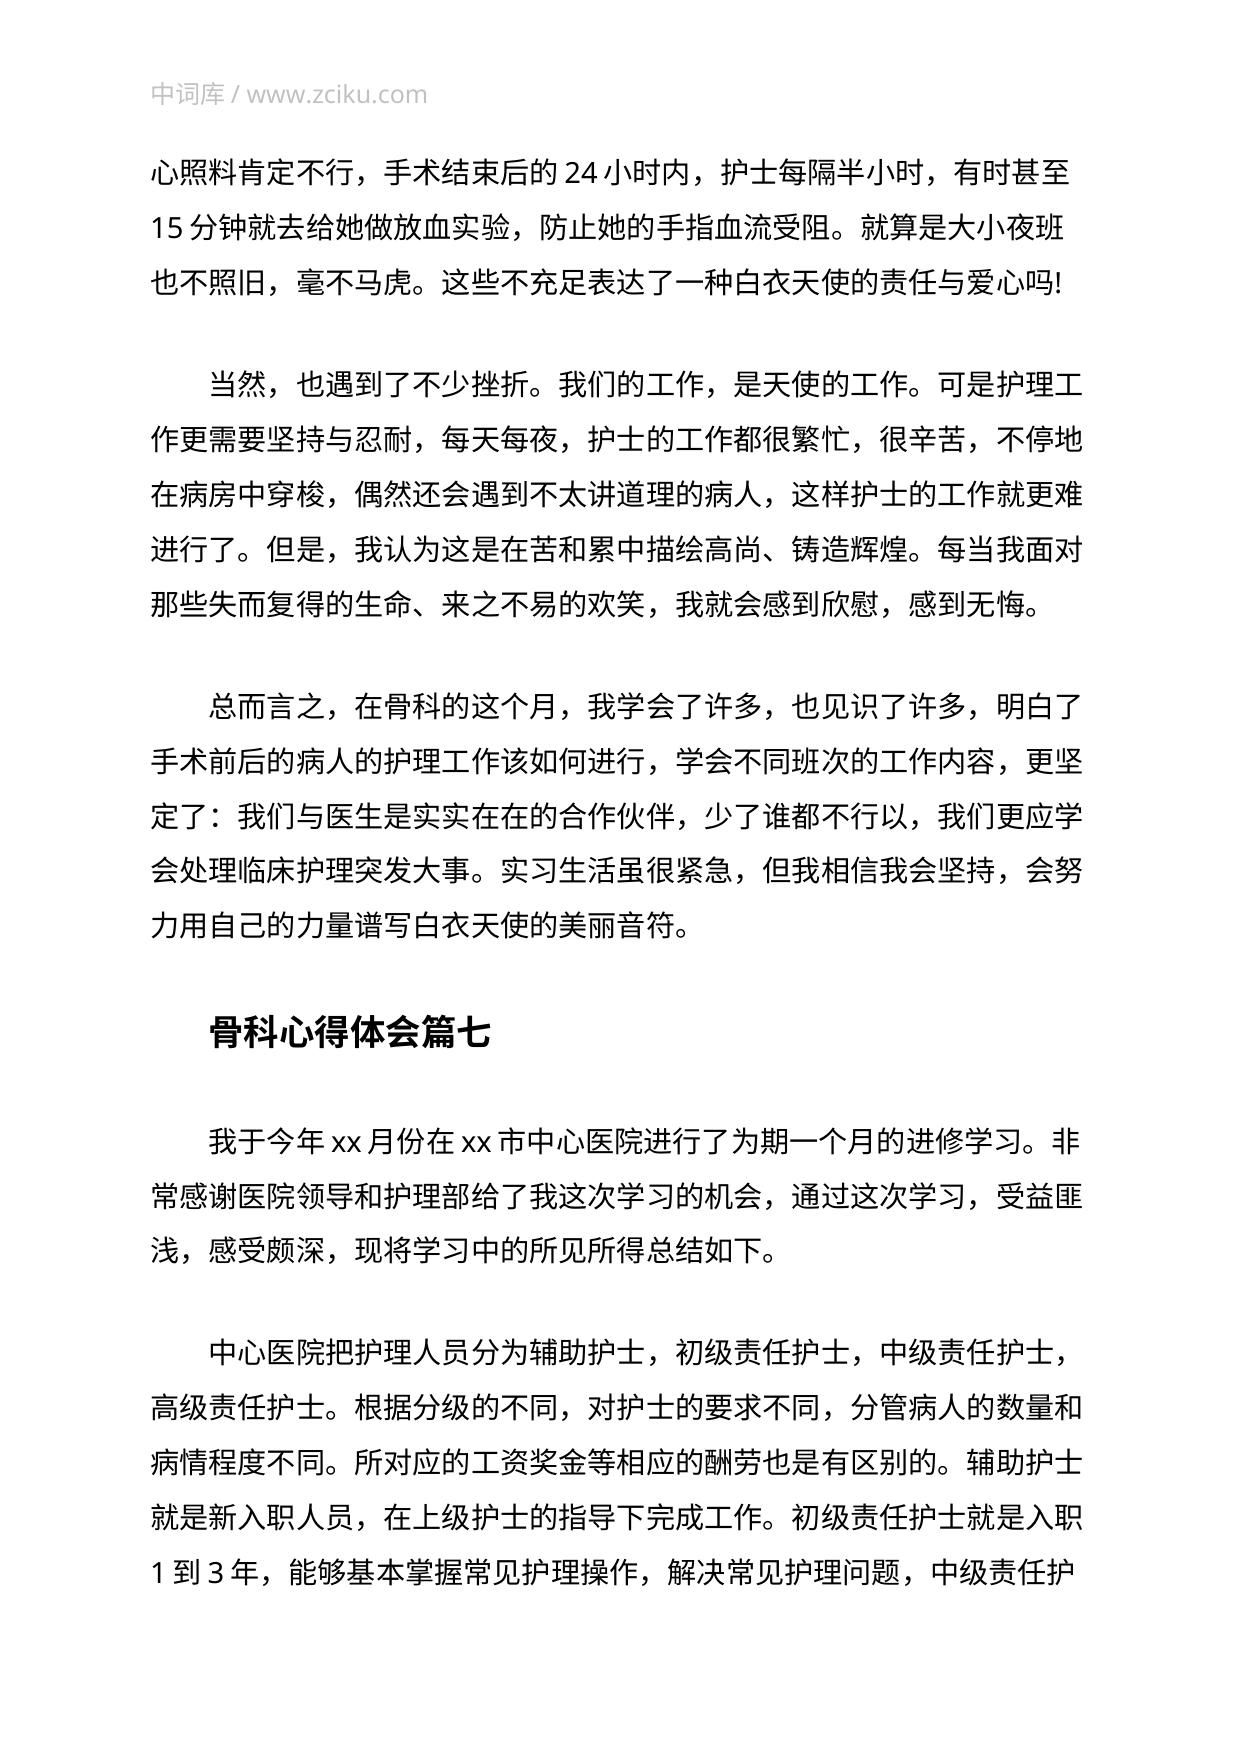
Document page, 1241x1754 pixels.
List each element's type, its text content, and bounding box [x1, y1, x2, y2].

text 骨科心得体会篇七 [150, 1005, 1090, 1056]
text 总而言之，在骨科的这个月，我学会了许多，也见识了许多，明白了手术前后的病人的护理工作该如何进行，学会不同班次的工作内容，更坚定了：我们与医生是实实在在的合作伙伴，少了谁都不行以，我们更应学会处理临床护理突发大事。实习生活虽很紧急，但我相信我会坚持，会努力用自己的力量谱写白衣天使的美丽音符。 [150, 683, 1090, 945]
text 当然，也遇到了不少挫折。我们的工作，是天使的工作。可是护理工作更需要坚持与忍耐，每天每夜，护士的工作都很繁忙，很辛苦，不停地在病房中穿梭，偶然还会遇到不太讲道理的病人，这样护士的工作就更难进行了。但是，我认为这是在苦和累中描绘高尚、铸造辉煌。每当我面对那些失而复得的生命、来之不易的欢笑，我就会感到欣慰，感到无悔。 [150, 362, 1090, 624]
text 我于今年xx月份在xx市中心医院进行了为期一个月的进修学习。非常感谢医院领导和护理部给了我这次学习的机会，通过这次学习，受益匪浅，感受颇深，现将学习中的所见所得总结如下。 [150, 1118, 1090, 1270]
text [150, 150, 1090, 302]
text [150, 1330, 1090, 1592]
